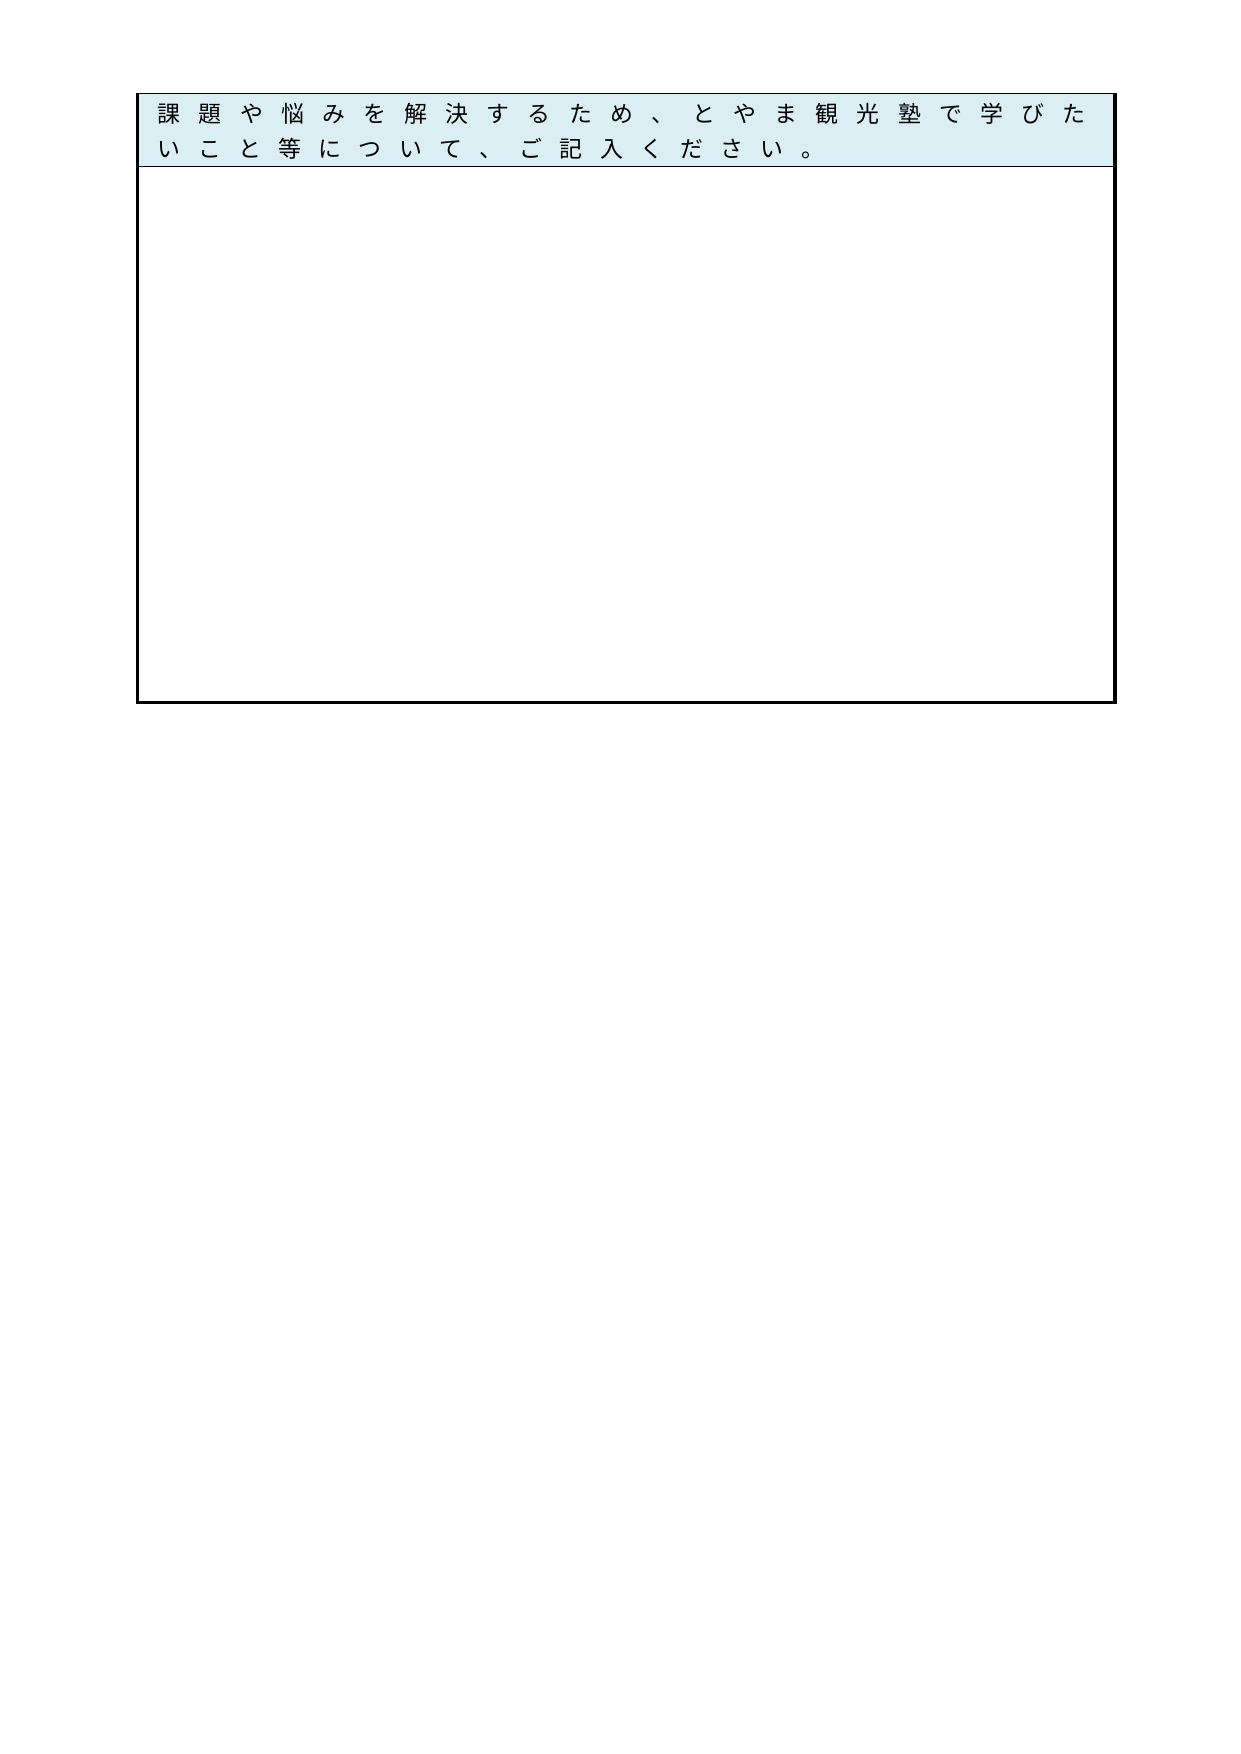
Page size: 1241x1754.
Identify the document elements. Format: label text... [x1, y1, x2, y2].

table_cell 課題や悩みを解決するため、とやま観光塾で学びたいこと等について、ご記入ください。 [139, 94, 1113, 166]
table_cell [139, 167, 1113, 701]
